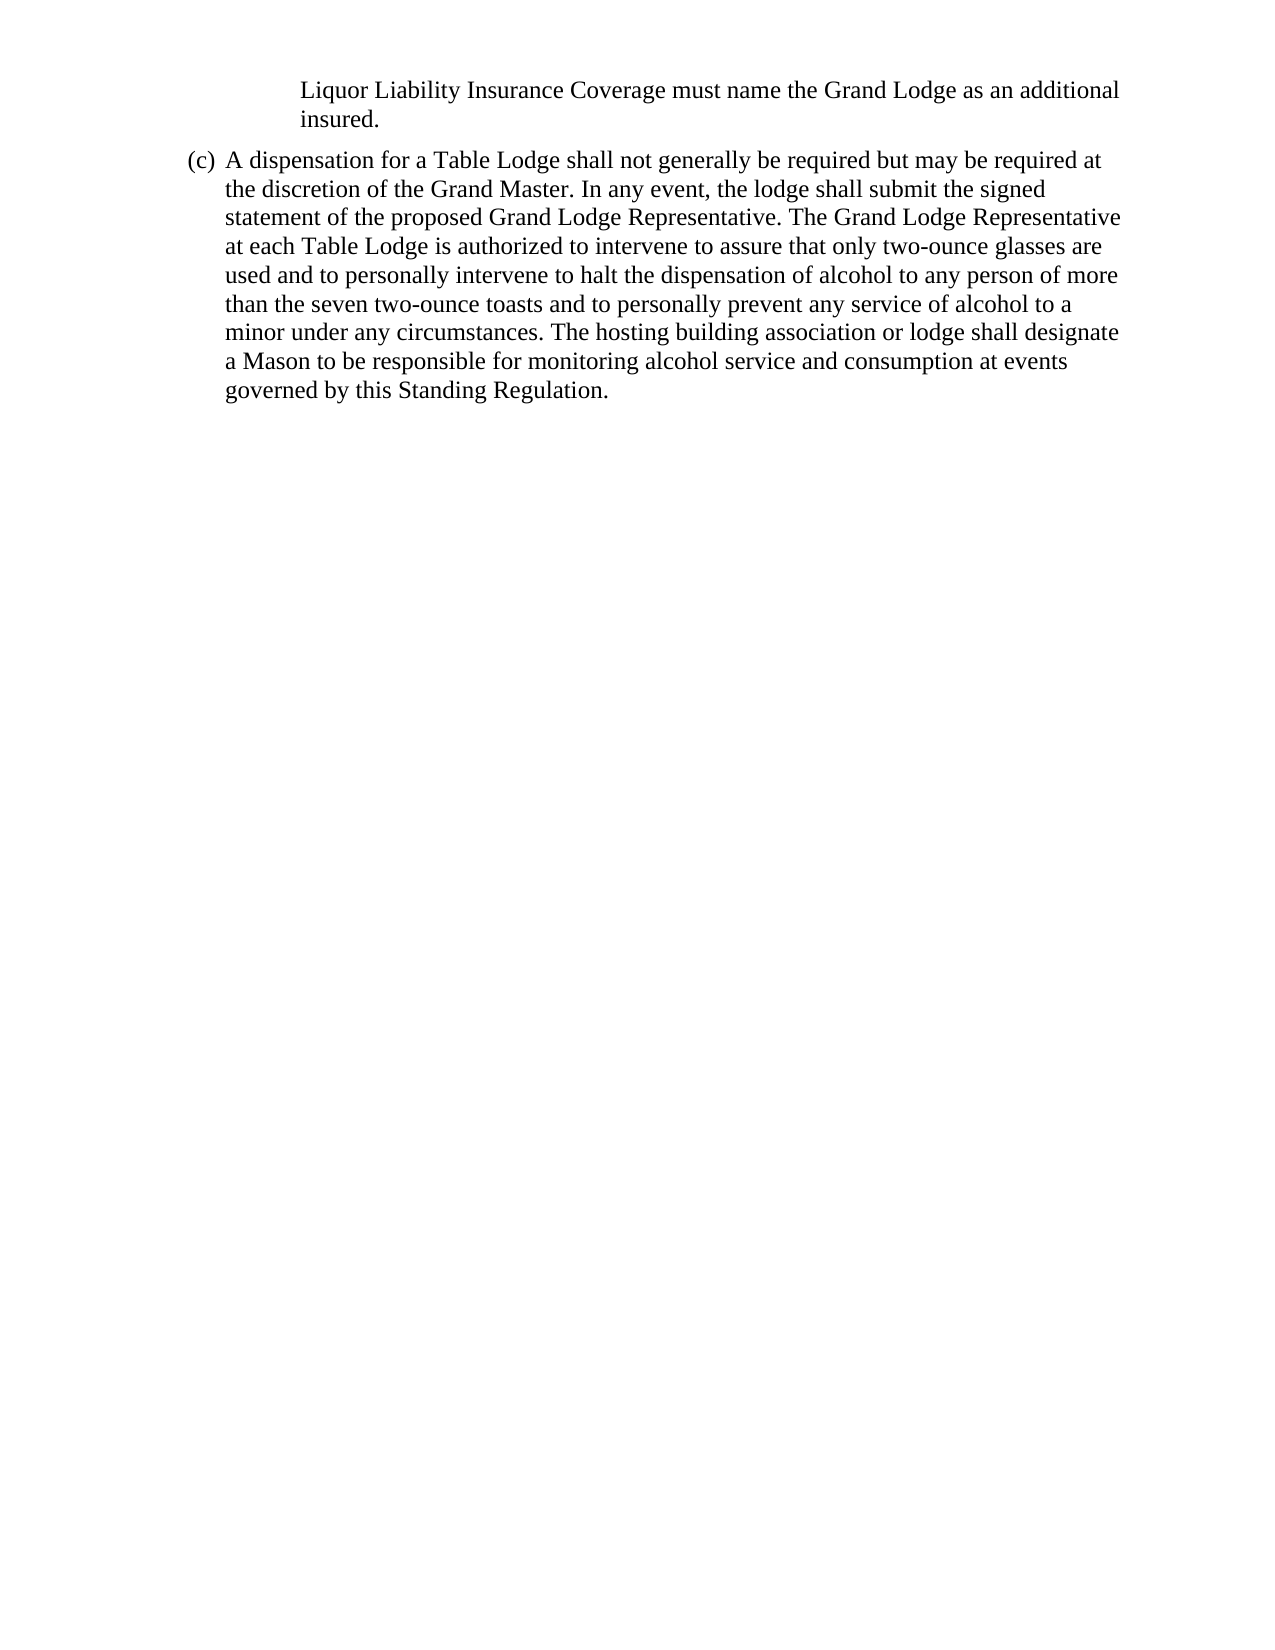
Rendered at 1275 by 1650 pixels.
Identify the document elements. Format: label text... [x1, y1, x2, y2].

text (c) A dispensation for a Table Lodge shall not generally be required but may be required at the discretion of the Grand Master. In any event, the lodge shall submit the signed statement of the proposed Grand Lodge Representative. The Grand Lodge Representative at each Table Lodge is authorized to intervene to assure that only two-ounce glasses are used and to personally intervene to halt the dispensation of alcohol to any person of more than the seven two-ounce toasts and to personally prevent any service of alcohol to a minor under any circumstances. The hosting building association or lodge shall designate a Mason to be responsible for monitoring alcohol service and consumption at events governed by this Standing Regulation. [187, 145, 1125, 404]
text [262, 75, 1125, 132]
